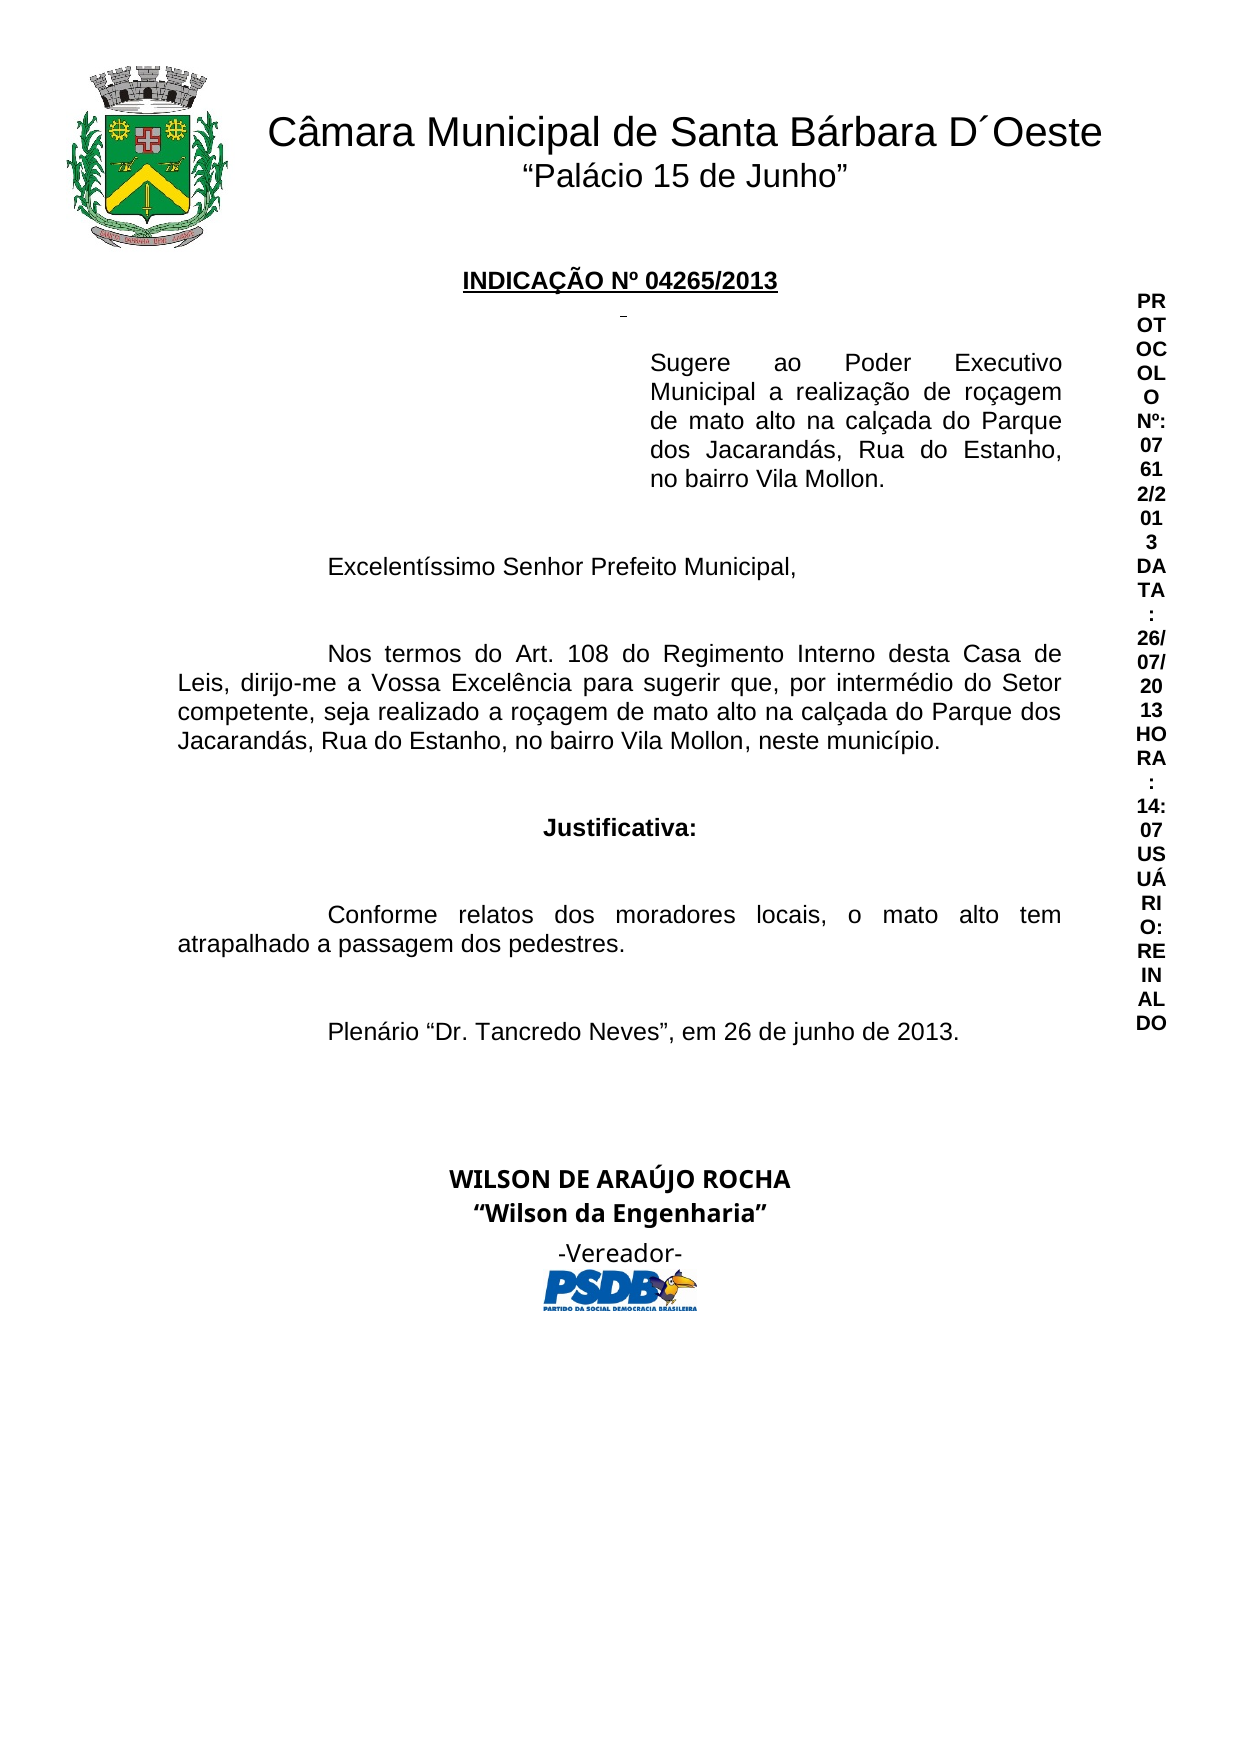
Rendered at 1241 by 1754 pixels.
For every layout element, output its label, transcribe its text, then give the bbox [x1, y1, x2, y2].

text Conforme relatos dos moradores locais, o mato alto tem atrapalhado a passagem dos pedestres. [177, 900, 1063, 958]
title INDICAÇÃO Nº 04265/2013 [177, 266, 1063, 295]
picture [66, 66, 235, 255]
text -Vereador- [177, 1236, 1063, 1270]
text Justificativa: [177, 813, 1063, 842]
text Plenário “Dr. Tancredo Neves”, em 26 de junho de 2013. [177, 1016, 1063, 1046]
text Sugere ao Poder Executivo Municipal a realização de roçagem de mato alto na calçada do Parque dos Jacarandás, Rua do Estanho, no bairro Vila Mollon. [650, 348, 1063, 493]
picture [543, 1269, 697, 1311]
text Excelentíssimo Senhor Prefeito Municipal, [177, 551, 1063, 581]
text WILSON DE ARAÚJO ROCHA [177, 1162, 1063, 1196]
text Nos termos do Art. 108 do Regimento Interno desta Casa de Leis, dirijo-me a Vossa Excelência para sugerir que, por intermédio do Setor competente, seja realizado a roçagem de mato alto na calçada do Parque dos Jacarandás, Rua do Estanho, no bairro Vila Mollon, neste município. [177, 639, 1063, 755]
text “Wilson da Engenharia” [177, 1196, 1063, 1230]
